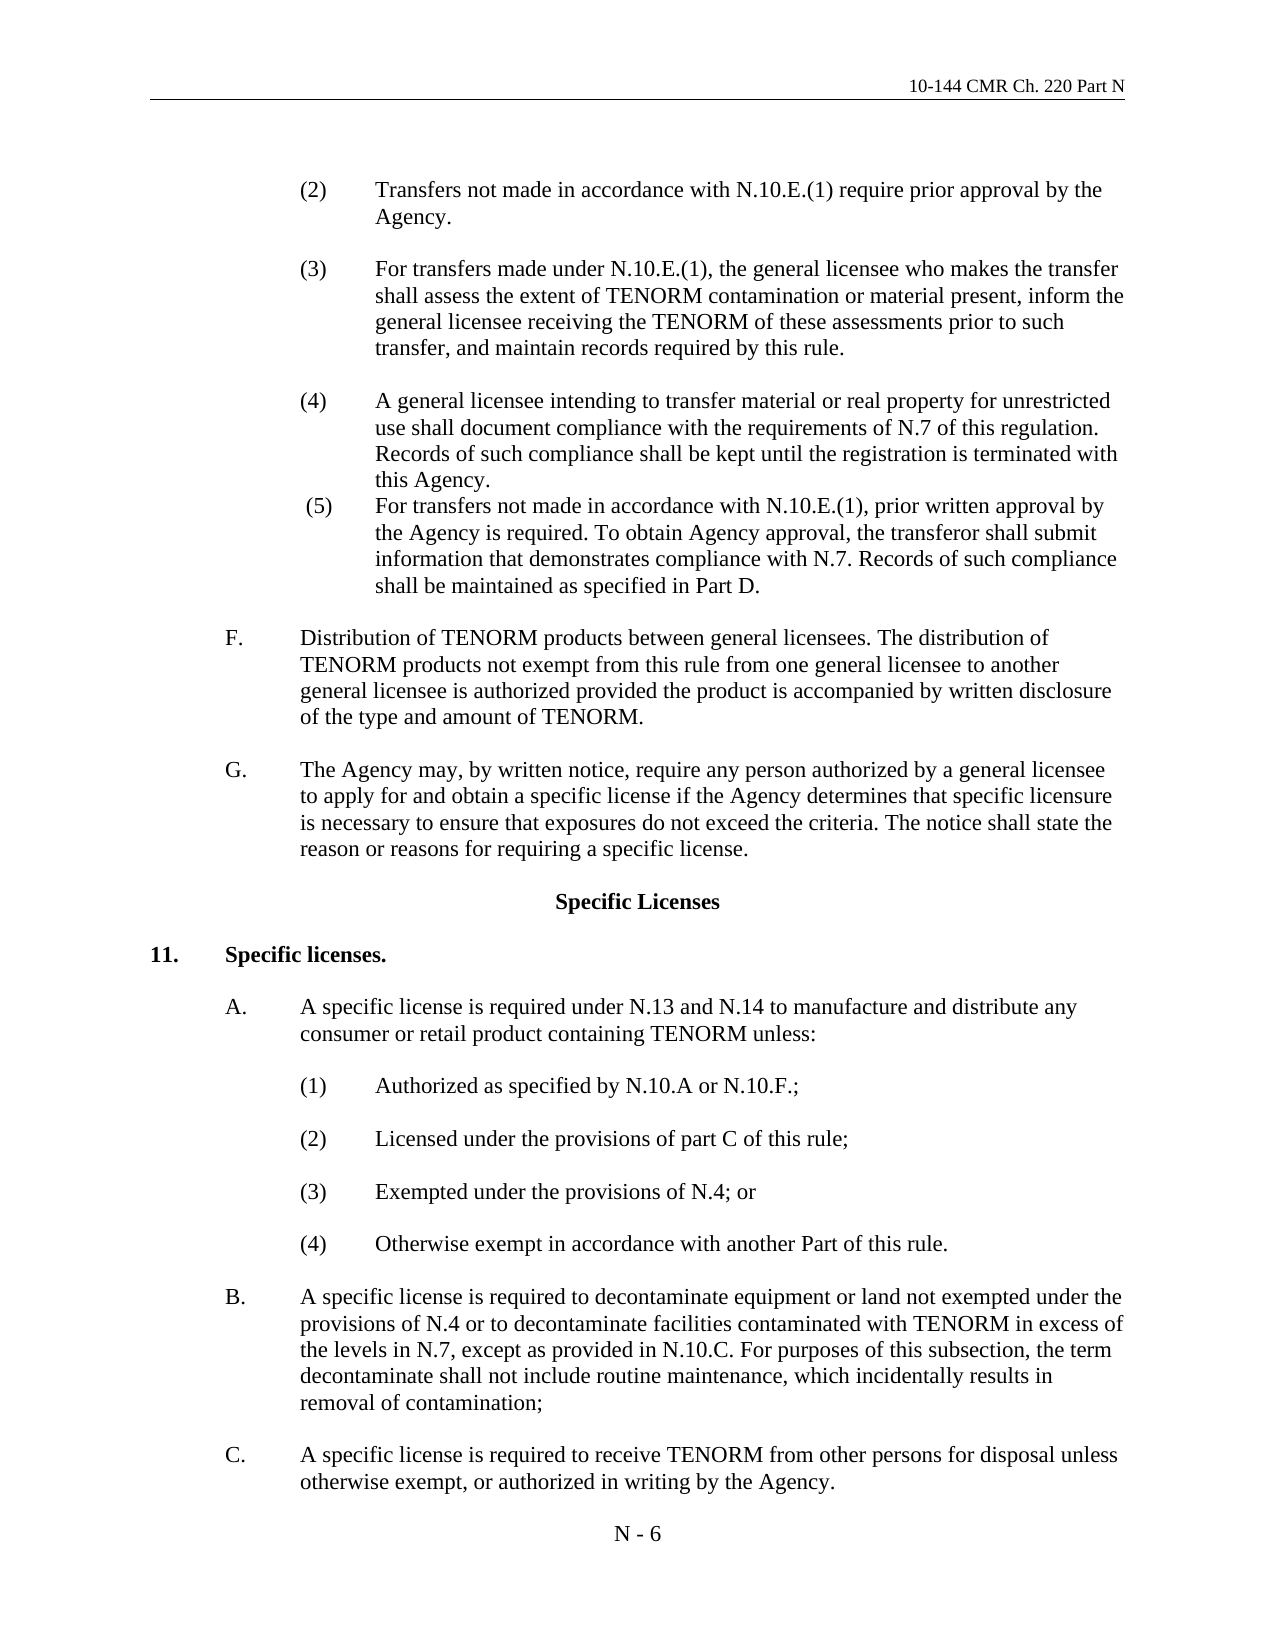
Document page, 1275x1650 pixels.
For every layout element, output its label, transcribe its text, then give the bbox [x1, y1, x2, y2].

text C. A specific license is required to receive TENORM from other persons for disposal unless otherwise exempt, or authorized in writing by the Agency. [225, 1441, 1125, 1494]
text (4) Otherwise exempt in accordance with another Part of this rule. [225, 1231, 1125, 1257]
text F. Distribution of TENORM products between general licensees. The distribution of TENORM products not exempt from this rule from one general licensee to another general licensee is authorized provided the product is accompanied by written disclosure of the type and amount of TENORM. [225, 624, 1125, 730]
text (2) Transfers not made in accordance with N.10.E.(1) require prior approval by the Agency. [300, 176, 1125, 229]
text Specific Licenses [150, 888, 1125, 914]
text 11. Specific licenses. [150, 941, 1125, 967]
text B. A specific license is required to decontaminate equipment or land not exempted under the provisions of N.4 or to decontaminate facilities contaminated with TENORM in excess of the levels in N.7, except as provided in N.10.C. For purposes of this subsection, the term decontaminate shall not include routine maintenance, which incidentally results in removal of contamination; [225, 1283, 1125, 1415]
text (2) Licensed under the provisions of part C of this rule; [225, 1125, 1125, 1151]
text (4) A general licensee intending to transfer material or real property for unrestricted use shall document compliance with the requirements of N.7 of this regulation. Records of such compliance shall be kept until the registration is terminated with this Agency. [300, 387, 1125, 493]
text (1) Authorized as specified by N.10.A or N.10.F.; [225, 1072, 1125, 1099]
text A. A specific license is required under N.13 and N.14 to manufacture and distribute any consumer or retail product containing TENORM unless: [225, 993, 1125, 1046]
text (3) For transfers made under N.10.E.(1), the general licensee who makes the transfer shall assess the extent of TENORM contamination or material present, inform the general licensee receiving the TENORM of these assessments prior to such transfer, and maintain records required by this rule. [300, 255, 1125, 361]
text G. The Agency may, by written notice, require any person authorized by a general licensee to apply for and obtain a specific license if the Agency determines that specific licensure is necessary to ensure that exposures do not exceed the criteria. The notice shall state the reason or reasons for requiring a specific license. [225, 756, 1125, 862]
text (5) For transfers not made in accordance with N.10.E.(1), prior written approval by the Agency is required. To obtain Agency approval, the transferor shall submit information that demonstrates compliance with N.7. Records of such compliance shall be maintained as specified in Part D. [300, 493, 1125, 598]
text (3) Exempted under the provisions of N.4; or [225, 1178, 1125, 1204]
